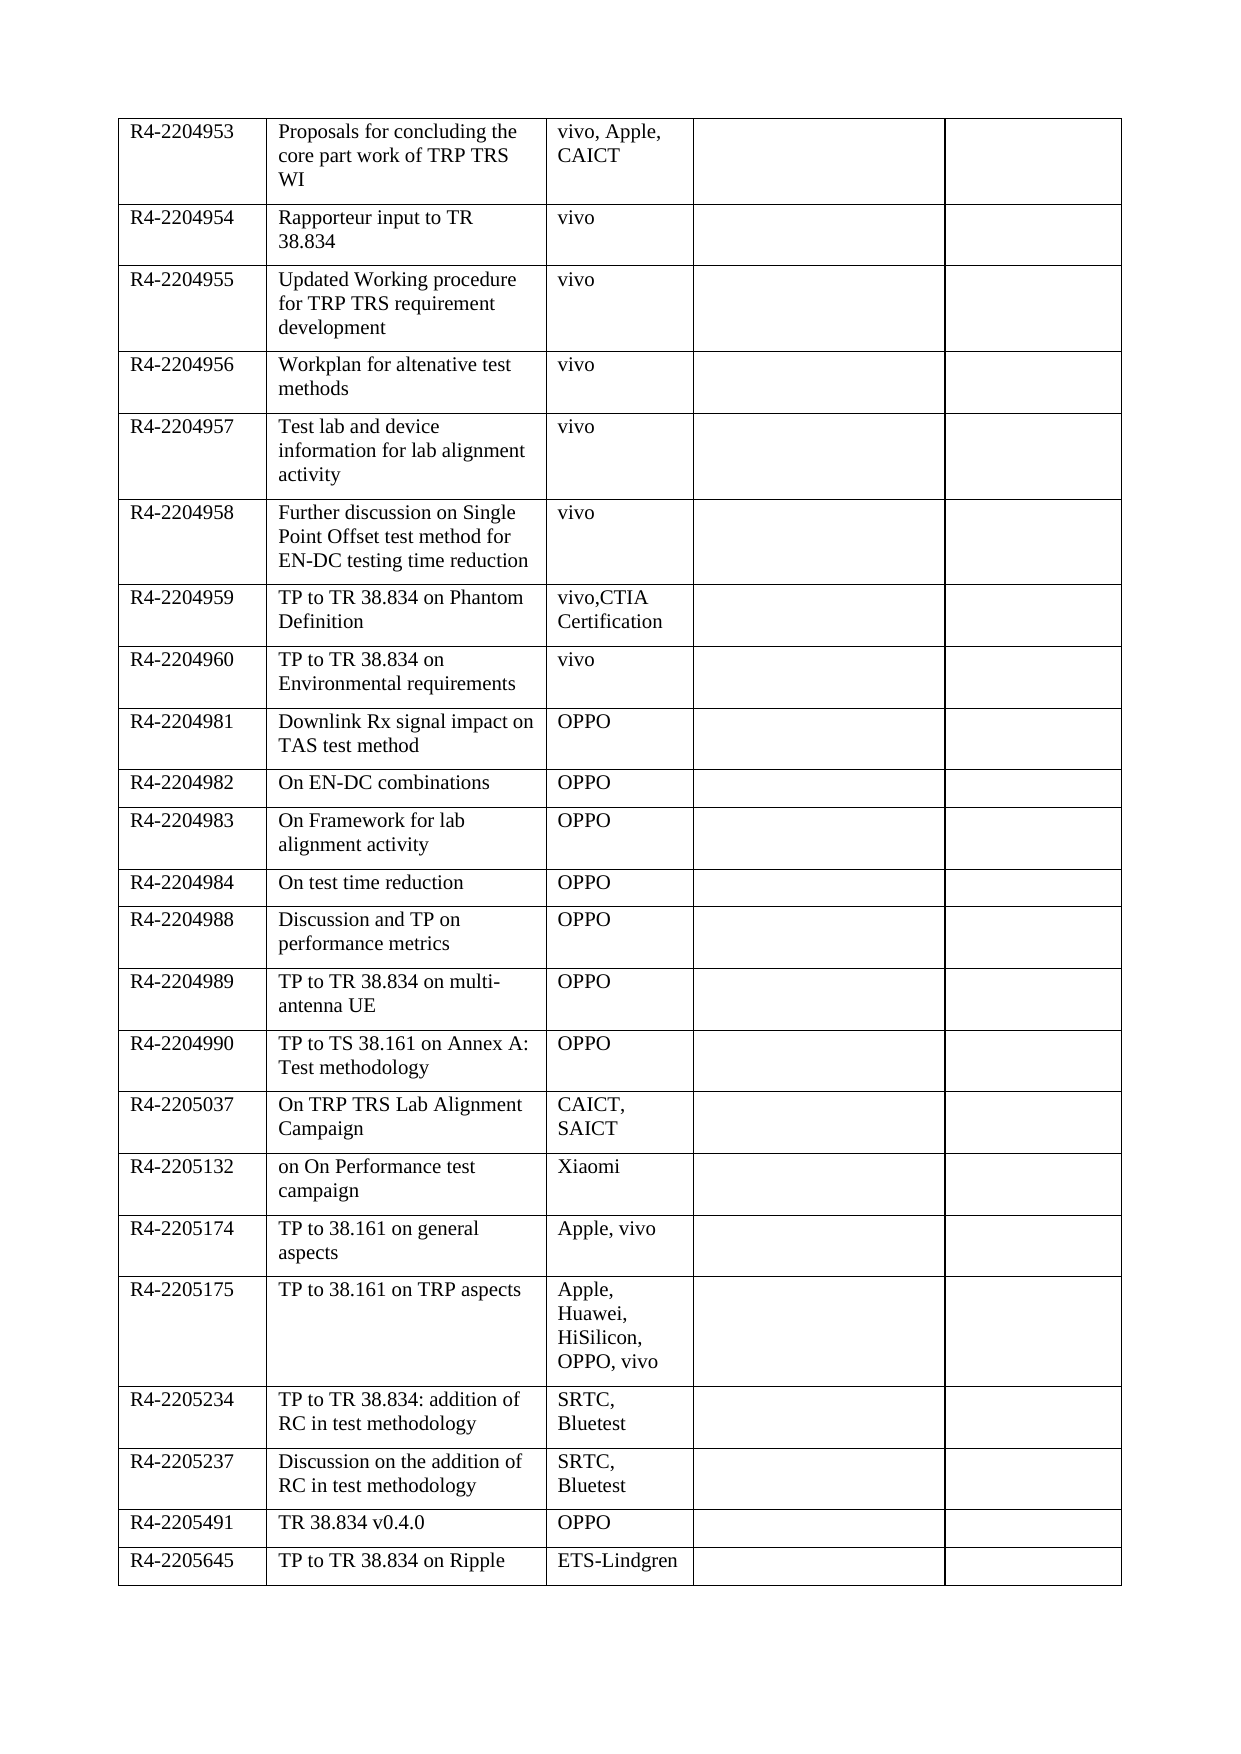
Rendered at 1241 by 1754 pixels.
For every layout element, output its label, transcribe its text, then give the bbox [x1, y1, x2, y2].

table_cell on On Performance test campaign [267, 1154, 546, 1214]
table_cell vivo [547, 500, 693, 584]
table_cell [946, 709, 1121, 769]
table_cell [694, 907, 944, 968]
table_cell [946, 647, 1121, 708]
table_cell R4-2204956 [119, 352, 266, 413]
table_cell OPPO [547, 709, 693, 769]
table_cell [694, 414, 944, 498]
table_cell [946, 414, 1121, 498]
table_cell [946, 1092, 1121, 1153]
table_cell [694, 1449, 944, 1509]
table_cell On Framework for lab alignment activity [267, 808, 546, 868]
table_cell Workplan for altenative test methods [267, 352, 546, 413]
table_cell R4-2204981 [119, 709, 266, 769]
table_cell [946, 1387, 1121, 1448]
table_cell vivo [547, 352, 693, 413]
table_cell [946, 808, 1121, 868]
table_cell Rapporteur input to TR 38.834 [267, 205, 546, 265]
table_cell [946, 1277, 1121, 1386]
table_cell TP to TR 38.834 on Phantom Definition [267, 585, 546, 646]
table_cell SRTC, Bluetest [547, 1449, 693, 1509]
table_cell OPPO [547, 770, 693, 807]
table_cell [946, 1548, 1121, 1584]
table_cell Downlink Rx signal impact on TAS test method [267, 709, 546, 769]
table_cell [694, 352, 944, 413]
table_cell vivo, Apple, CAICT [547, 119, 693, 204]
table_cell [946, 585, 1121, 646]
table_cell TR 38.834 v0.4.0 [267, 1510, 546, 1547]
table_cell [946, 969, 1121, 1029]
table_cell Updated Working procedure for TRP TRS requirement development [267, 266, 546, 351]
table_cell CAICT, SAICT [547, 1092, 693, 1153]
table_cell [946, 907, 1121, 968]
table_cell TP to 38.161 on general aspects [267, 1216, 546, 1276]
table_cell [946, 500, 1121, 584]
table_cell vivo [547, 266, 693, 351]
table_cell R4-2204982 [119, 770, 266, 807]
table_cell [694, 205, 944, 265]
table_cell [694, 709, 944, 769]
table_cell R4-2204959 [119, 585, 266, 646]
table_cell SRTC, Bluetest [547, 1387, 693, 1448]
table_cell OPPO [547, 969, 693, 1029]
table_cell [694, 1387, 944, 1448]
table_cell R4-2205237 [119, 1449, 266, 1509]
table_cell TP to TR 38.834: addition of RC in test methodology [267, 1387, 546, 1448]
table_cell [694, 1510, 944, 1547]
table_cell [946, 1216, 1121, 1276]
table_cell [694, 1216, 944, 1276]
table_cell TP to TR 38.834 on Environmental requirements [267, 647, 546, 708]
table_cell Further discussion on Single Point Offset test method for EN-DC testing time reduction [267, 500, 546, 584]
table_cell TP to TS 38.161 on Annex A: Test methodology [267, 1031, 546, 1091]
table_cell [946, 1031, 1121, 1091]
table_cell [694, 647, 944, 708]
table_cell R4-2205037 [119, 1092, 266, 1153]
table_cell OPPO [547, 1031, 693, 1091]
table_cell R4-2204955 [119, 266, 266, 351]
table_cell R4-2204990 [119, 1031, 266, 1091]
table_cell R4-2204957 [119, 414, 266, 498]
table_cell R4-2204989 [119, 969, 266, 1029]
table_cell [946, 1449, 1121, 1509]
table_cell Apple, vivo [547, 1216, 693, 1276]
table_cell [694, 585, 944, 646]
table_cell [694, 266, 944, 351]
table_cell R4-2205132 [119, 1154, 266, 1214]
table_cell [694, 1154, 944, 1214]
table_cell Xiaomi [547, 1154, 693, 1214]
table_cell ETS-Lindgren Europe [547, 1548, 693, 1584]
table_cell On TRP TRS Lab Alignment Campaign [267, 1092, 546, 1153]
table_cell OPPO [547, 907, 693, 968]
table_cell vivo [547, 647, 693, 708]
table_cell [946, 119, 1121, 204]
table_cell [694, 969, 944, 1029]
table_cell [694, 500, 944, 584]
table_cell [694, 119, 944, 204]
table_cell Proposals for concluding the core part work of TRP TRS WI [267, 119, 546, 204]
table_cell [946, 352, 1121, 413]
table_cell R4-2204958 [119, 500, 266, 584]
table_cell R4-2205175 [119, 1277, 266, 1386]
table_cell [694, 870, 944, 906]
table_cell Apple, Huawei, HiSilicon, OPPO, vivo [547, 1277, 693, 1386]
table_cell Discussion on the addition of RC in test methodology [267, 1449, 546, 1509]
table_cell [267, 1548, 546, 1584]
table_cell [694, 770, 944, 807]
table_cell [694, 1548, 944, 1584]
table_cell [946, 205, 1121, 265]
table_cell R4-2204984 [119, 870, 266, 906]
table_cell OPPO [547, 808, 693, 868]
table_cell R4-2204983 [119, 808, 266, 868]
table_cell vivo [547, 414, 693, 498]
table_cell [946, 266, 1121, 351]
table_cell R4-2204960 [119, 647, 266, 708]
table_cell R4-2205491 [119, 1510, 266, 1547]
table_cell [694, 1092, 944, 1153]
table_cell [946, 870, 1121, 906]
table_cell R4-2205645 [119, 1548, 266, 1584]
table_cell TP to 38.161 on TRP aspects [267, 1277, 546, 1386]
table_cell TP to TR 38.834 on multi-antenna UE [267, 969, 546, 1029]
table_cell On EN-DC combinations [267, 770, 546, 807]
table_cell Test lab and device information for lab alignment activity [267, 414, 546, 498]
table_cell R4-2205234 [119, 1387, 266, 1448]
table_cell R4-2204954 [119, 205, 266, 265]
table_cell OPPO [547, 870, 693, 906]
table_cell [694, 1031, 944, 1091]
table_cell [946, 1154, 1121, 1214]
table_cell R4-2204953 [119, 119, 266, 204]
table_cell R4-2204988 [119, 907, 266, 968]
table_cell On test time reduction [267, 870, 546, 906]
table_cell [946, 770, 1121, 807]
table_cell Discussion and TP on performance metrics [267, 907, 546, 968]
table_cell vivo,CTIA Certification [547, 585, 693, 646]
table_cell vivo [547, 205, 693, 265]
table_cell [694, 1277, 944, 1386]
table_cell [946, 1510, 1121, 1547]
table_cell [694, 808, 944, 868]
table_cell OPPO [547, 1510, 693, 1547]
table_cell R4-2205174 [119, 1216, 266, 1276]
